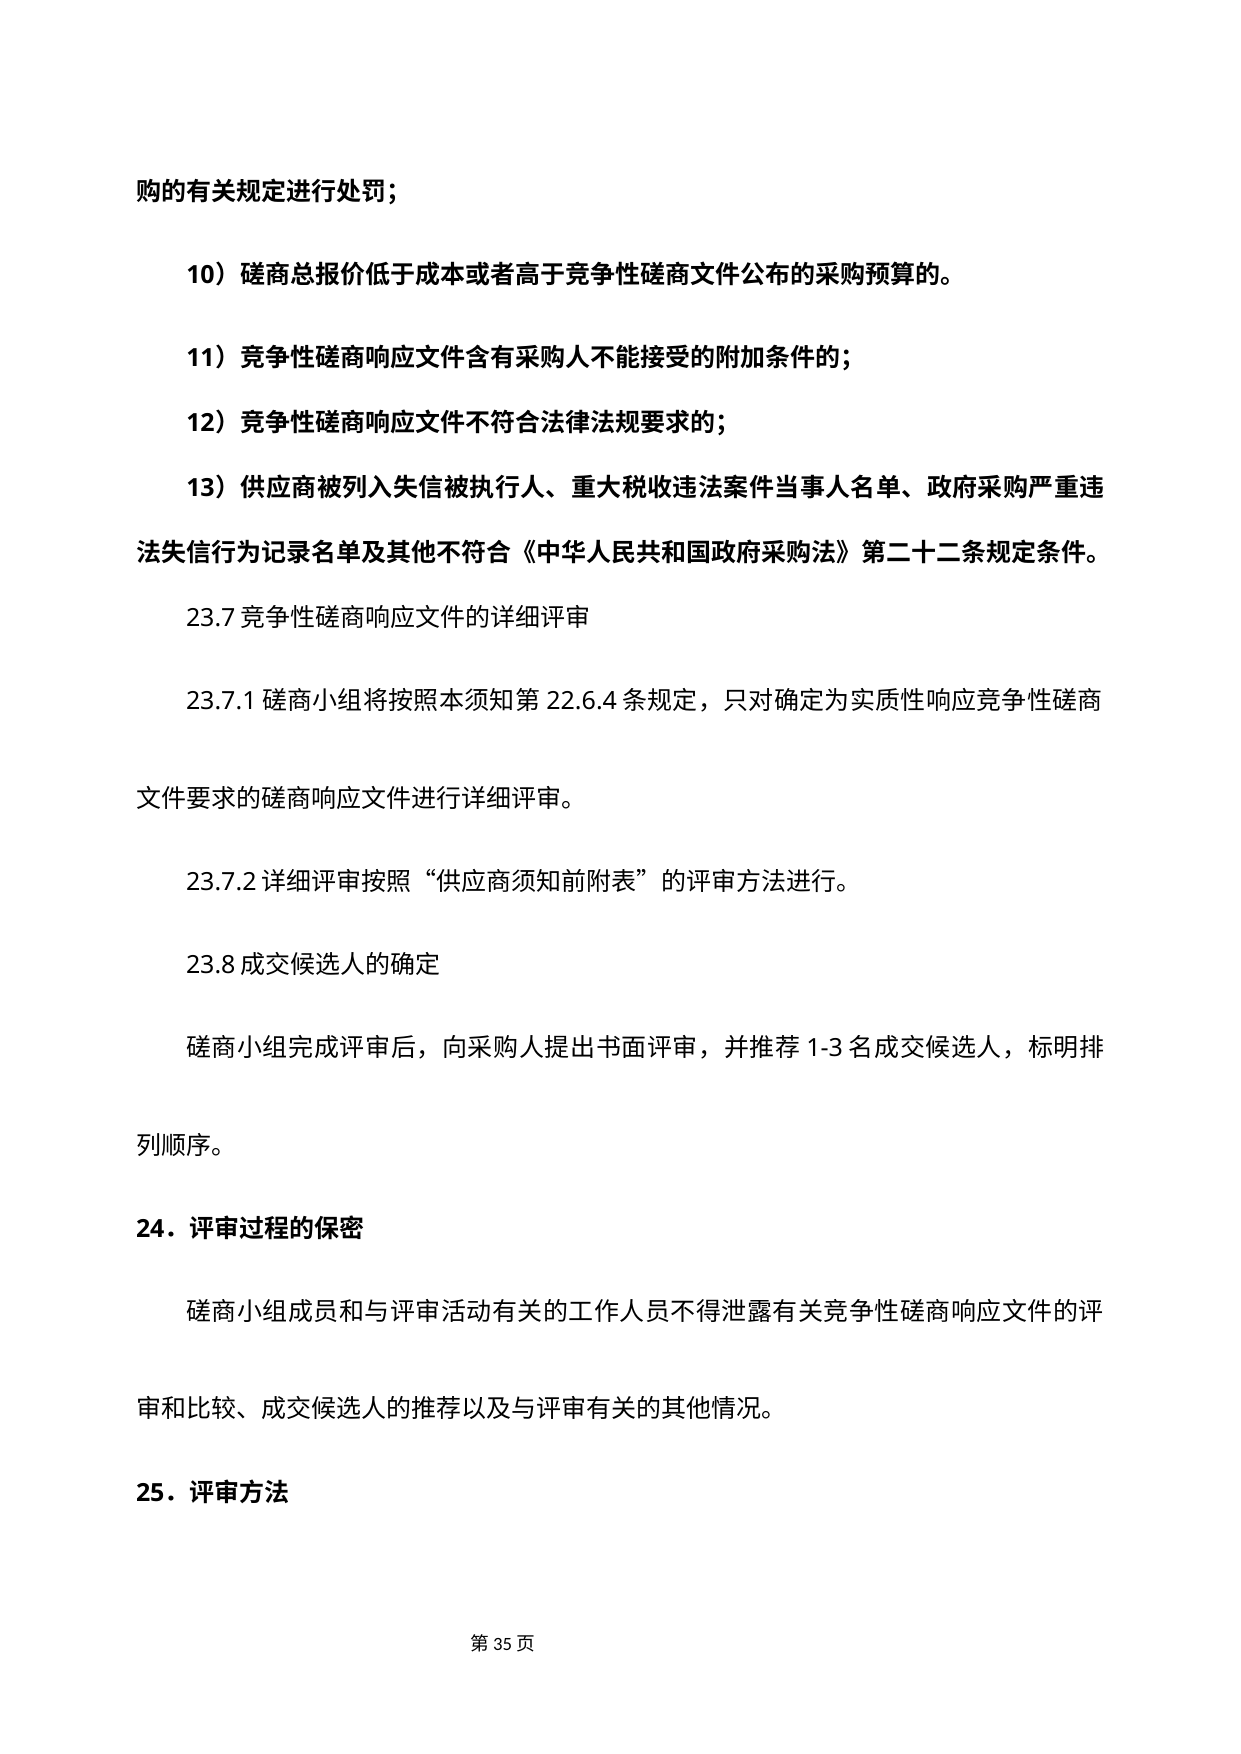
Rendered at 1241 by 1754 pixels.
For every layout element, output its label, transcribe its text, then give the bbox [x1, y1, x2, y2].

text 11）竞争性磋商响应文件含有采购人不能接受的附加条件的； [136, 323, 1104, 388]
text 13）供应商被列入失信被执行人、重大税收违法案件当事人名单、政府采购严重违法失信行为记录名单及其他不符合《中华人民共和国政府采购法》第二十二条规定条件。 [136, 453, 1104, 583]
text 12）竞争性磋商响应文件不符合法律法规要求的； [136, 388, 1104, 453]
text 23.7.2详细评审按照“供应商须知前附表”的评审方法进行。 [136, 847, 1104, 912]
text 23.7.1磋商小组将按照本须知第22.6.4条规定，只对确定为实质性响应竞争性磋商文件要求的磋商响应文件进行详细评审。 [136, 666, 1104, 829]
text 24．评审过程的保密 [136, 1194, 1104, 1259]
text 25．评审方法 [136, 1458, 1104, 1523]
text 10）磋商总报价低于成本或者高于竞争性磋商文件公布的采购预算的。 [136, 240, 1104, 305]
text 23.8成交候选人的确定 [136, 930, 1104, 995]
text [136, 157, 1104, 222]
text 23.7竞争性磋商响应文件的详细评审 [136, 583, 1104, 648]
text 磋商小组成员和与评审活动有关的工作人员不得泄露有关竞争性磋商响应文件的评审和比较、成交候选人的推荐以及与评审有关的其他情况。 [136, 1277, 1104, 1439]
text 磋商小组完成评审后，向采购人提出书面评审，并推荐1-3名成交候选人，标明排列顺序。 [136, 1013, 1104, 1176]
